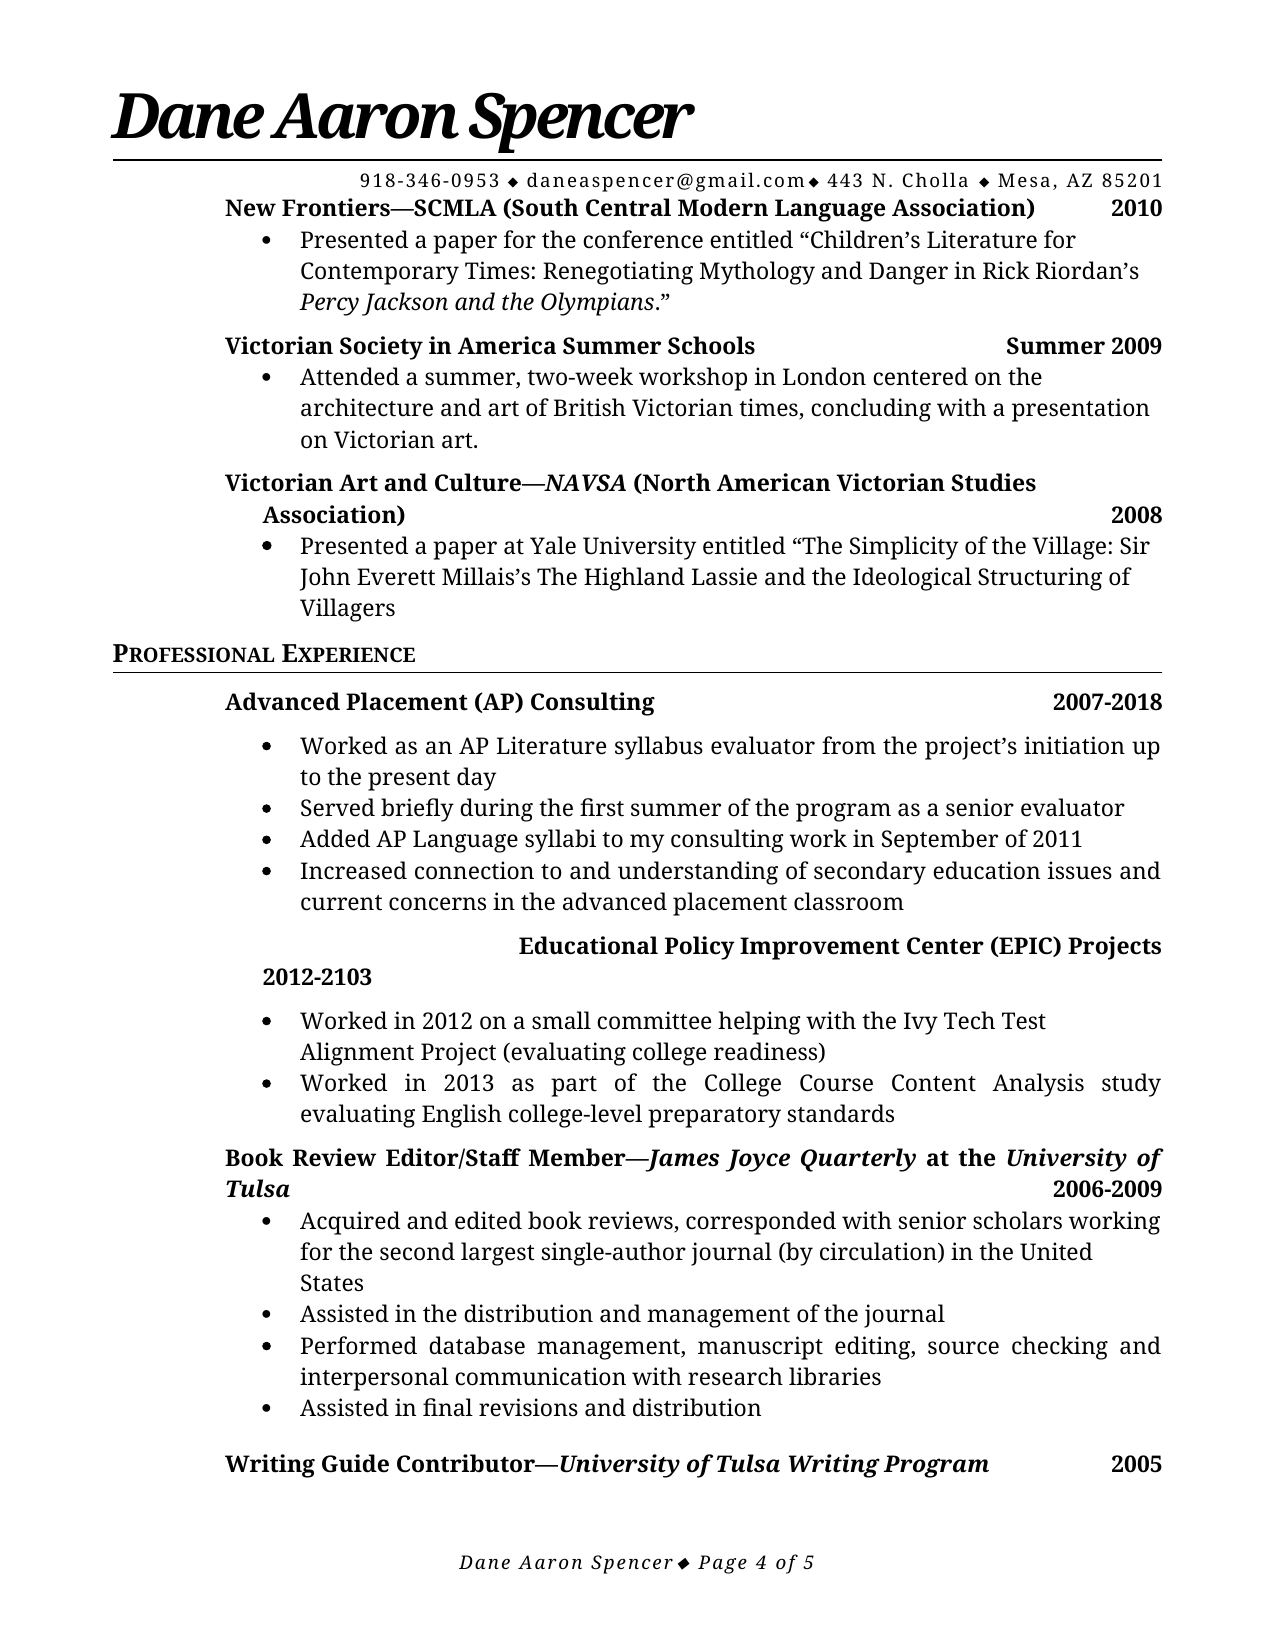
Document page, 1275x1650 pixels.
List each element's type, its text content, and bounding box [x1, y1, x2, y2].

list Worked in 2012 on a small committee helping with the Ivy Tech Test Alignment Project (evaluating college readiness) [262, 1004, 1162, 1067]
list Assisted in final revisions and distribution [262, 1392, 1162, 1423]
text Victorian Art and Culture—NAVSA (North American Victorian Studies Association) 2008 [225, 467, 1162, 530]
list Worked in 2013 as part of the College Course Content Analysis study evaluating English college-level preparatory standards [262, 1067, 1162, 1129]
text New Frontiers—SCMLA (South Central Modern Language Association) 2010 [225, 192, 1162, 224]
list Attended a summer, two-week workshop in London centered on the architecture and art of British Victorian times, concluding with a presentation on Victorian art. [262, 361, 1162, 455]
list Assisted in the distribution and management of the journal [262, 1298, 1162, 1329]
text Writing Guide Contributor—University of Tulsa Writing Program 2005 [225, 1448, 1162, 1479]
list Served briefly during the first summer of the program as a senior evaluator [262, 792, 1162, 823]
list Increased connection to and understanding of secondary education issues and current concerns in the advanced placement classroom [262, 854, 1162, 917]
text Advanced Placement (AP) Consulting 2007-2018 [225, 686, 1162, 717]
text Victorian Society in America Summer Schools Summer 2009 [225, 330, 1162, 361]
list Worked as an AP Literature syllabus evaluator from the project’s initiation up to the present day [262, 729, 1162, 792]
list Acquired and edited book reviews, corresponded with senior scholars working for the second largest single-author journal (by circulation) in the United States [262, 1204, 1162, 1298]
list Performed database management, manuscript editing, source checking and interpersonal communication with research libraries [262, 1329, 1162, 1392]
text Educational Policy Improvement Center (EPIC) Projects 2012-2103 [225, 929, 1162, 992]
text Book Review Editor/Staff Member—James Joyce Quarterly at the University of Tulsa 2006-2009 [225, 1142, 1162, 1204]
list Presented a paper at Yale University entitled “The Simplicity of the Village: Sir John Everett Millais’s The Highland Lassie and the Ideological Structuring of Villagers [262, 530, 1162, 624]
list Presented a paper for the conference entitled “Children’s Literature for Contemporary Times: Renegotiating Mythology and Danger in Rick Riordan’s Percy Jackson and the Olympians.” [262, 224, 1162, 317]
list Added AP Language syllabi to my consulting work in September of 2011 [262, 823, 1162, 854]
text Professional Experience [112, 636, 1162, 673]
